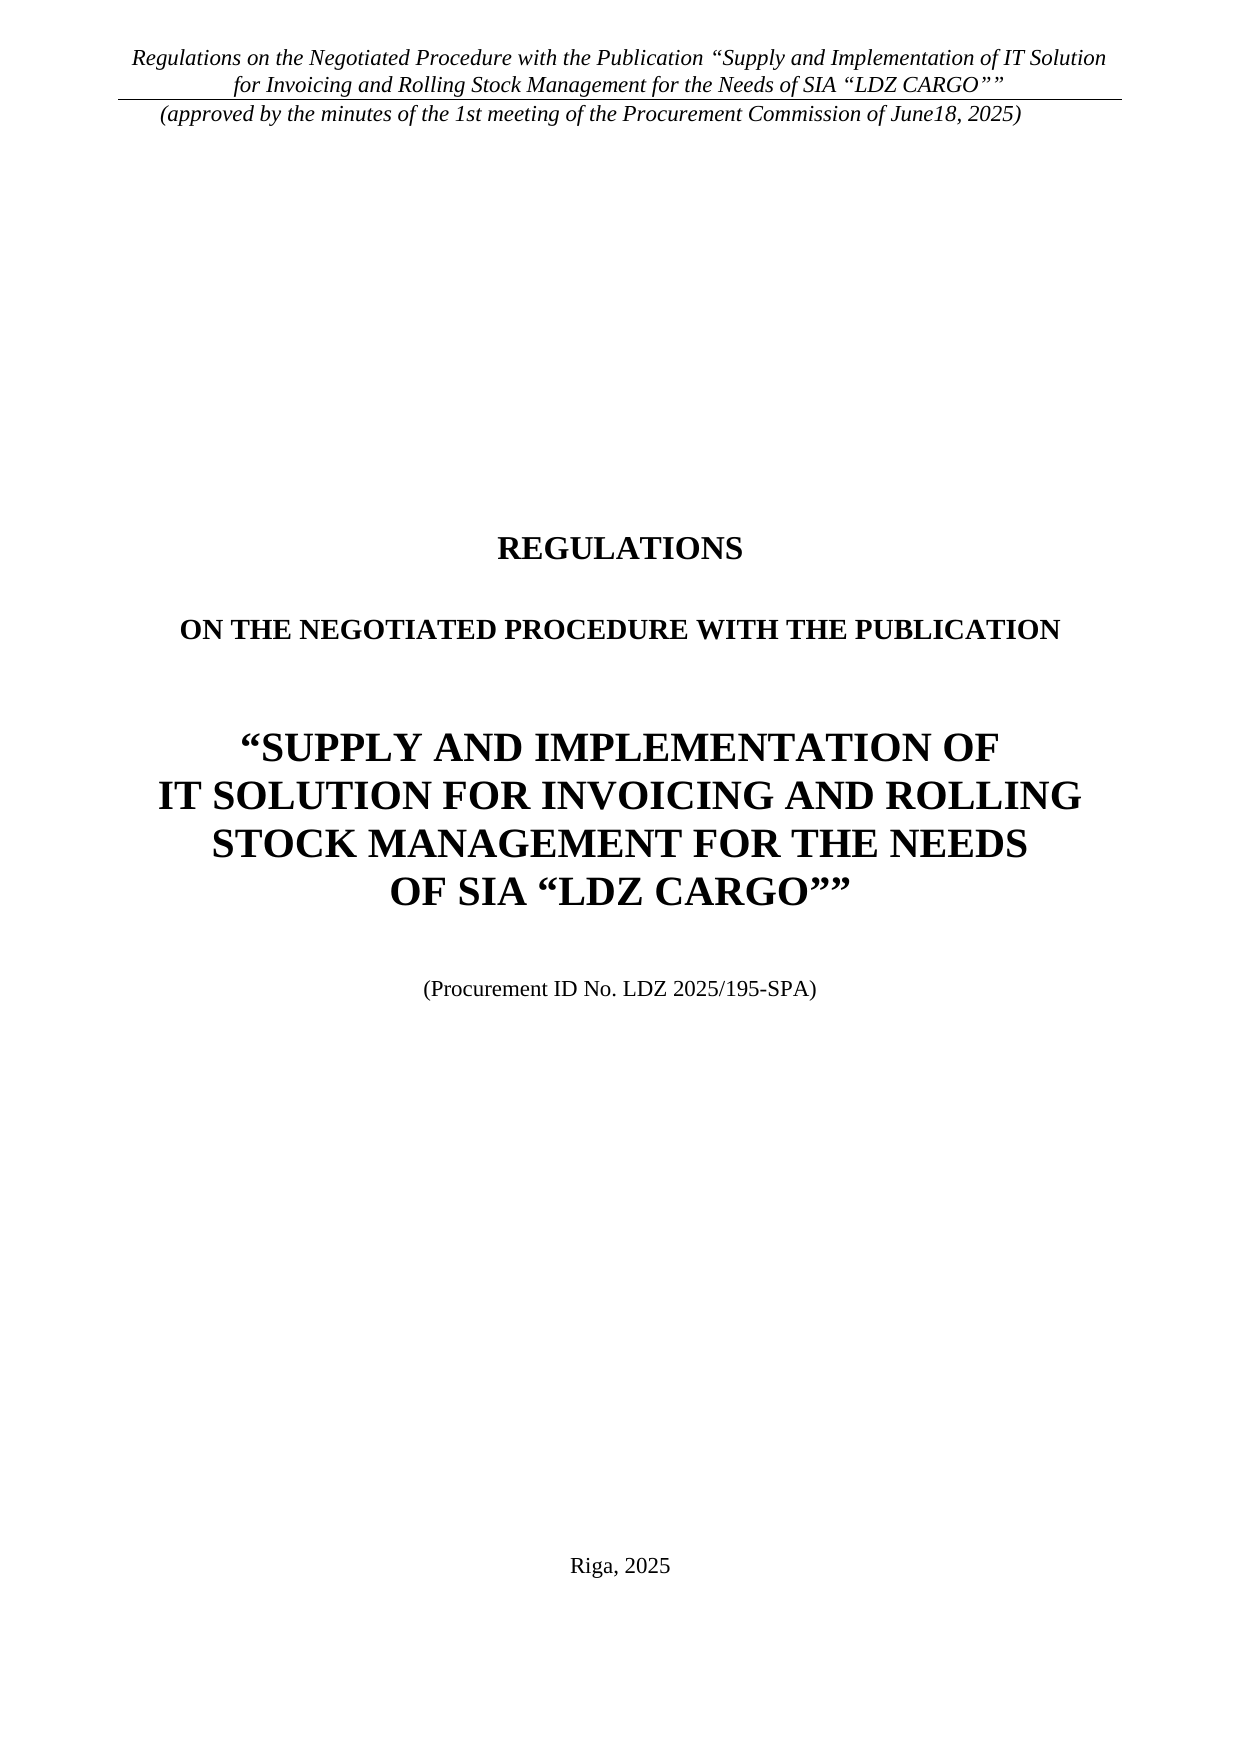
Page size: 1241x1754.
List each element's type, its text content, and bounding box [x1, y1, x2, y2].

text “SUPPLY AND IMPLEMENTATION OF [118, 722, 1122, 770]
text Riga, 2025 [118, 1552, 1122, 1578]
text (approved by the minutes of the 1st meeting of the Procurement Commission of June18, 2025) [62, 100, 1122, 127]
text IT SOLUTION FOR INVOICING AND ROLLING STOCK MANAGEMENT FOR THE NEEDS [118, 770, 1122, 866]
text Regulations on the Negotiated Procedure with the Publication “Supply and Implementation of IT Solution for Invoicing and Rolling Stock Management for the Needs of SIA “LDZ CARGO”” [118, 44, 1122, 99]
text ON THE NEGOTIATED PROCEDURE WITH THE PUBLICATION [118, 612, 1122, 646]
text (Procurement ID No. LDZ 2025/195-SPA) [118, 974, 1122, 1001]
text REGULATIONS [118, 528, 1122, 566]
text OF SIA “LDZ CARGO”” [118, 866, 1122, 914]
